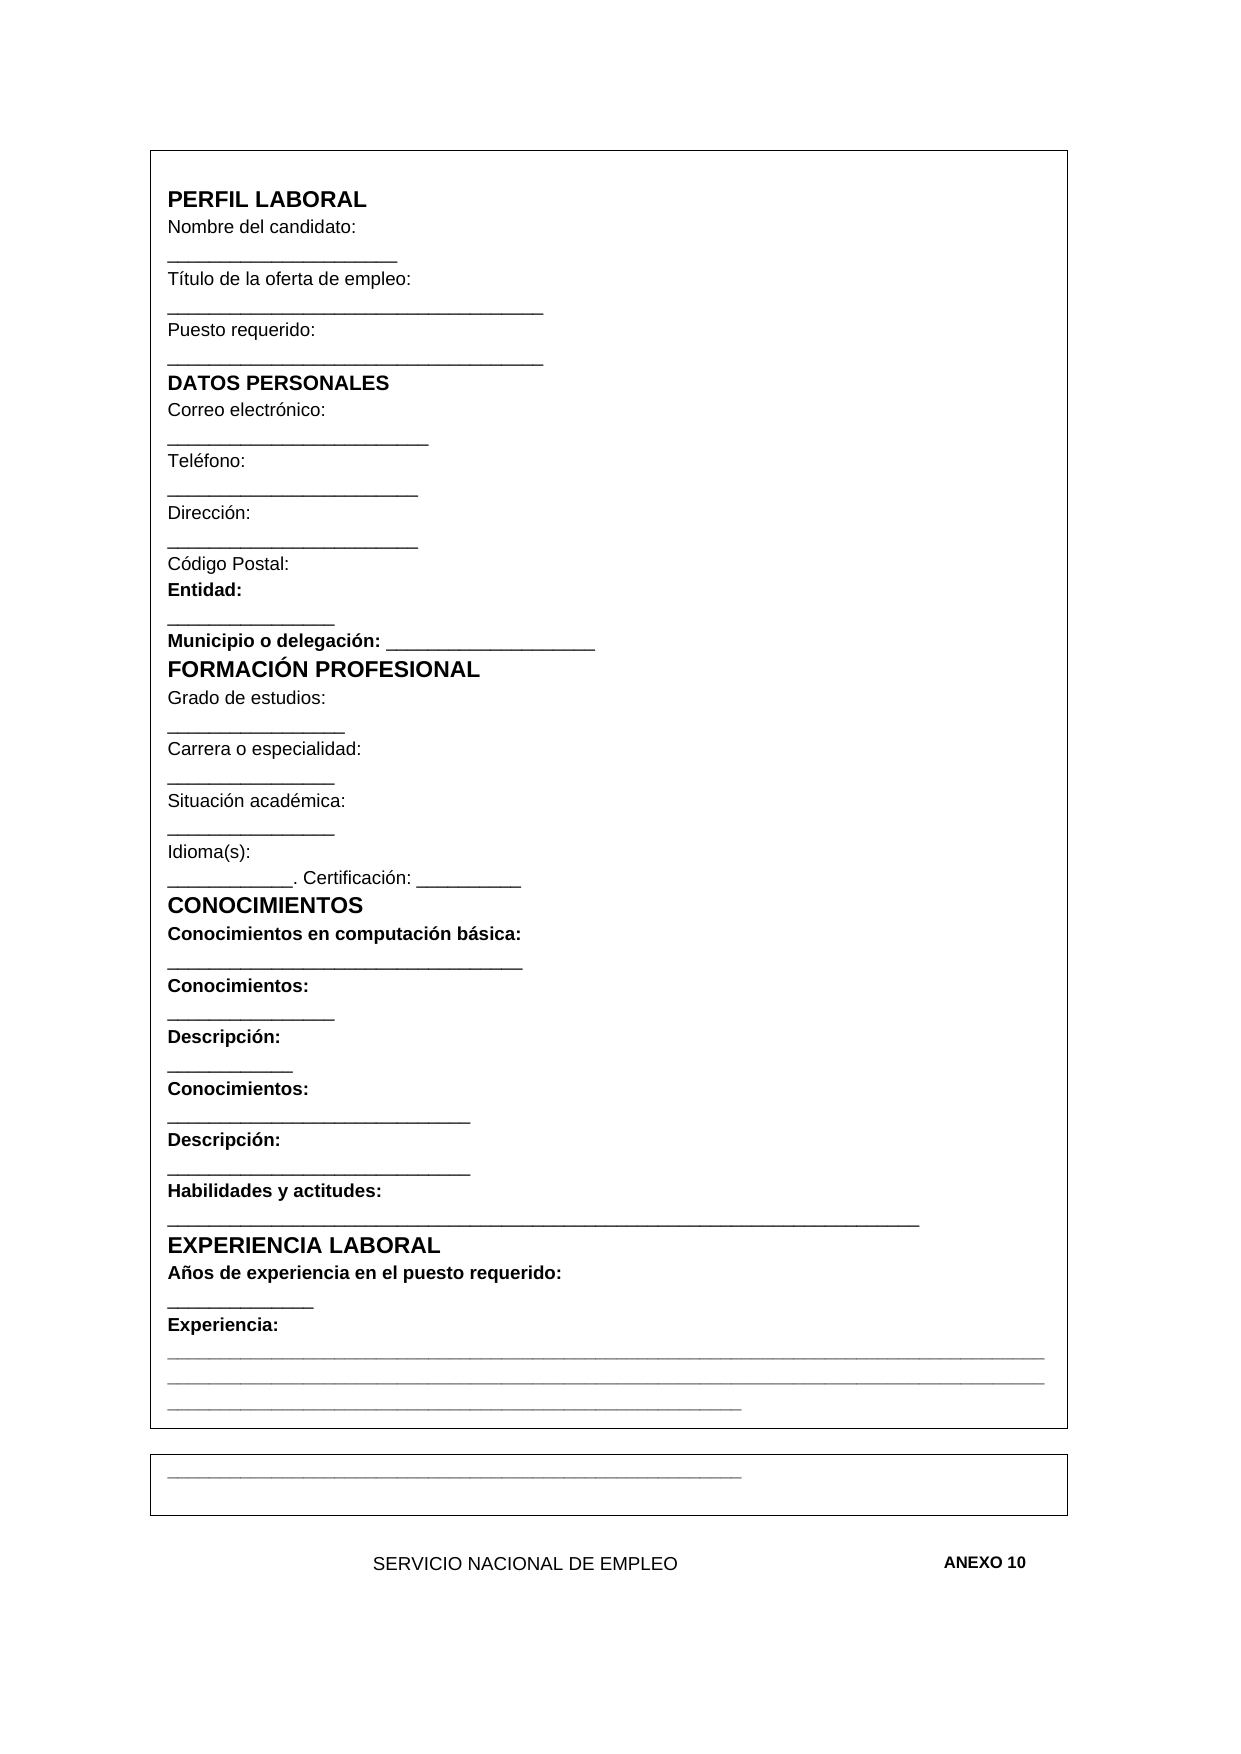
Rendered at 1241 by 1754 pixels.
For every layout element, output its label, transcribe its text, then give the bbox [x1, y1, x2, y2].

table_header ANEXO 10 [892, 1553, 1069, 1591]
table_header _______________________________________________________ [151, 1455, 1067, 1515]
table_header SERVICIO NACIONAL DE EMPLEO [150, 1553, 892, 1591]
table_header PERFIL LABORAL Nombre del candidato: ______________________ Título de la oferta de empleo: ____________________________________ Puesto requerido: ____________________________________ DATOS PERSONALES Correo electrónico: _________________________ Teléfono: ________________________ Dirección: ________________________ Código Postal: Entidad: ________________ Municipio o delegación: ____________________ FORMACIÓN PROFESIONAL Grado de estudios: _________________ Carrera o especialidad: ________________ Situación académica: ________________ Idioma(s): ____________. Certificación: __________ CONOCIMIENTOS Conocimientos en computación básica: __________________________________ Conocimientos: ________________ Descripción: ____________ Conocimientos: _____________________________ Descripción: _____________________________ Habilidades y actitudes: ________________________________________________________________________ EXPERIENCIA LABORAL Años de experiencia en el puesto requerido: ______________ Experiencia: ____________________________________________________________________________________ ____________________________________________________________________________________ _______________________________________________________ [151, 151, 1067, 1428]
